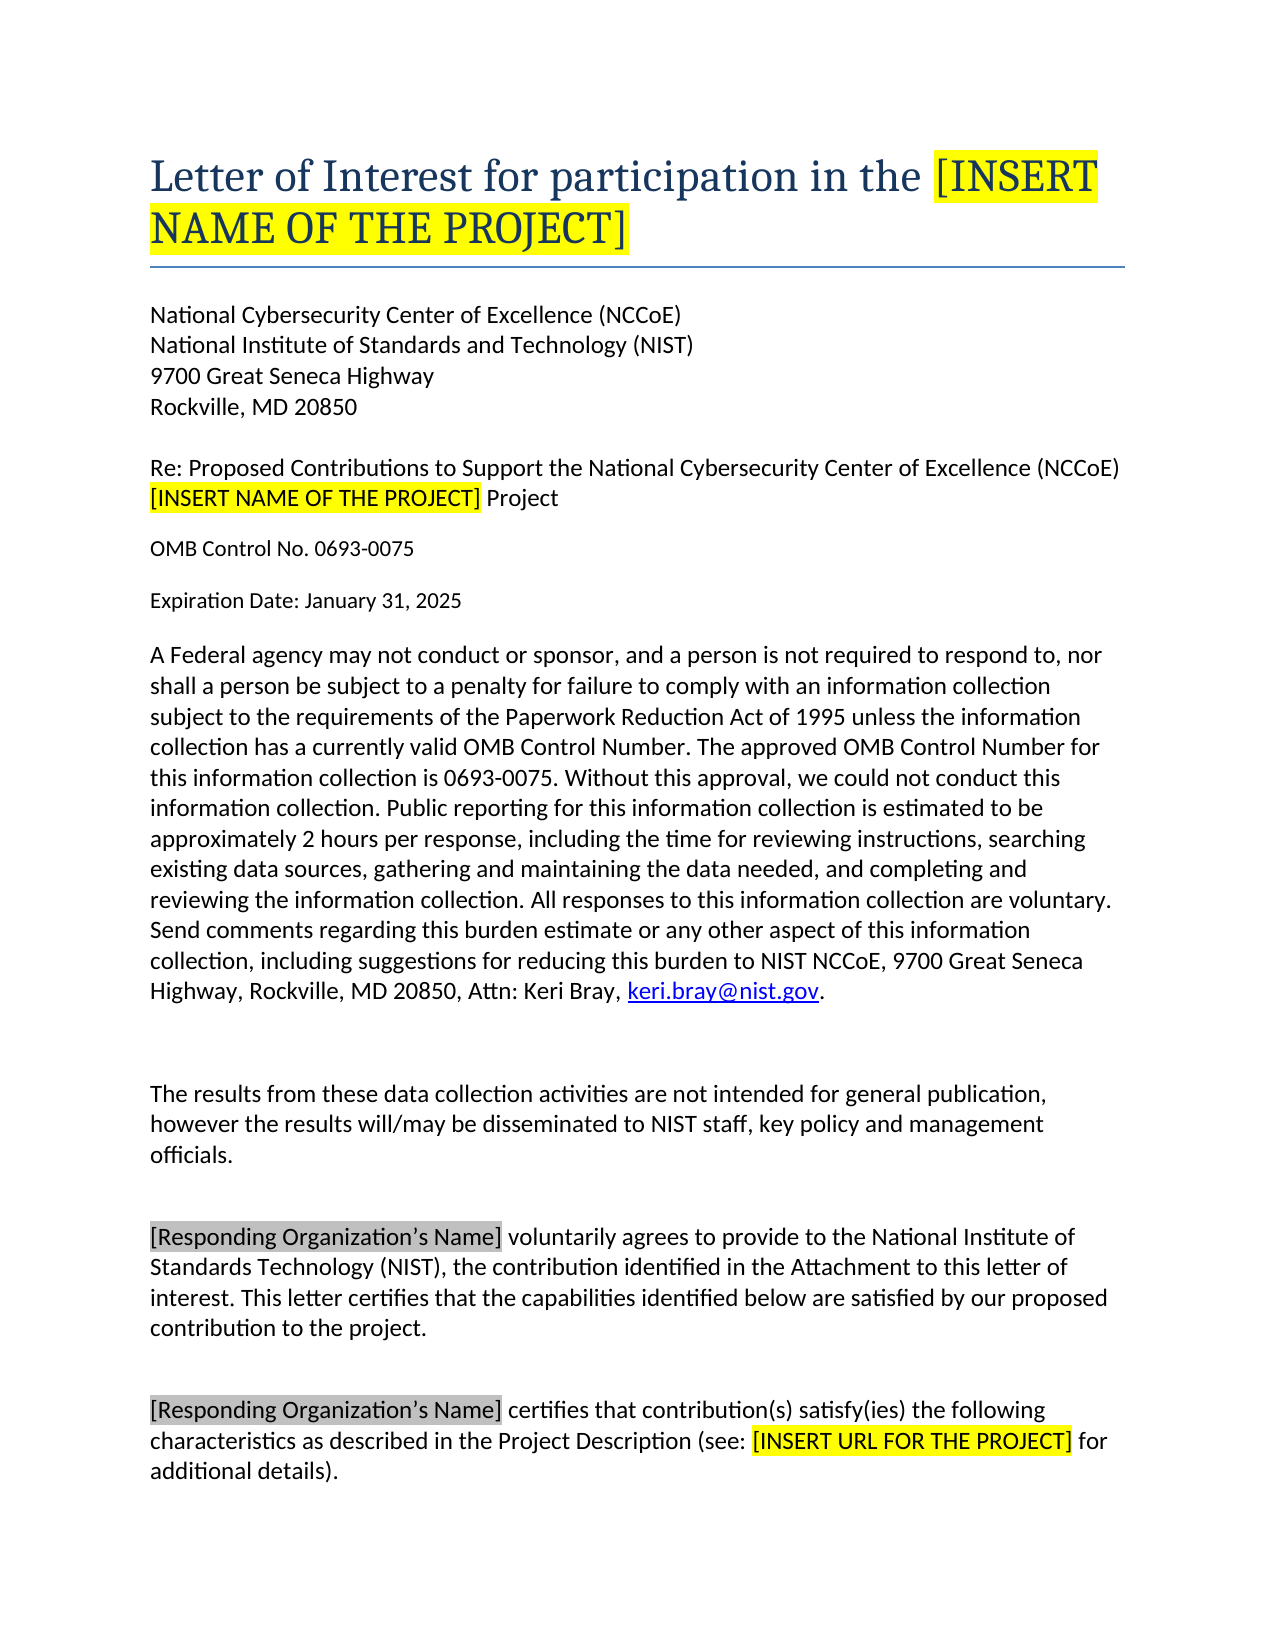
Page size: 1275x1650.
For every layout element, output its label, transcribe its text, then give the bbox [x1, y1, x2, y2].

text Re: Proposed Contributions to Support the National Cybersecurity Center of Excellence (NCCoE) [INSERT NAME OF THE PROJECT] Project [150, 452, 1125, 513]
text Expiration Date: January 31, 2025 [150, 587, 1125, 615]
title Letter of Interest for participation in the [INSERT NAME OF THE PROJECT] [150, 150, 1125, 266]
text A Federal agency may not conduct or sponsor, and a person is not required to respond to, nor shall a person be subject to a penalty for failure to comply with an information collection subject to the requirements of the Paperwork Reduction Act of 1995 unless the information collection has a currently valid OMB Control Number. The approved OMB Control Number for this information collection is 0693-0075. Without this approval, we could not conduct this information collection. Public reporting for this information collection is estimated to be approximately 2 hours per response, including the time for reviewing instructions, searching existing data sources, gathering and maintaining the data needed, and completing and reviewing the information collection. All responses to this information collection are voluntary. Send comments regarding this burden estimate or any other aspect of this information collection, including suggestions for reducing this burden to NIST NCCoE, 9700 Great Seneca Highway, Rockville, MD 20850, Attn: Keri Bray, keri.bray@nist.gov. [150, 640, 1125, 1006]
text OMB Control No. 0693-0075 [150, 534, 1125, 562]
text [Responding Organization’s Name] certifies that contribution(s) satisfy(ies) the following characteristics as described in the Project Description (see: [INSERT URL FOR THE PROJECT] for additional details). [150, 1394, 1125, 1486]
text The results from these data collection activities are not intended for general publication, however the results will/may be disseminated to NIST staff, key policy and management officials. [150, 1078, 1125, 1170]
text National Cybersecurity Center of Excellence (NCCoE) [150, 299, 1125, 330]
text 9700 Great Seneca Highway [150, 360, 1125, 391]
text National Institute of Standards and Technology (NIST) [150, 330, 1125, 360]
text [Responding Organization’s Name] voluntarily agrees to provide to the National Institute of Standards Technology (NIST), the contribution identified in the Attachment to this letter of interest. This letter certifies that the capabilities identified below are satisfied by our proposed contribution to the project. [150, 1221, 1125, 1343]
text Rockville, MD 20850 [150, 391, 1125, 421]
